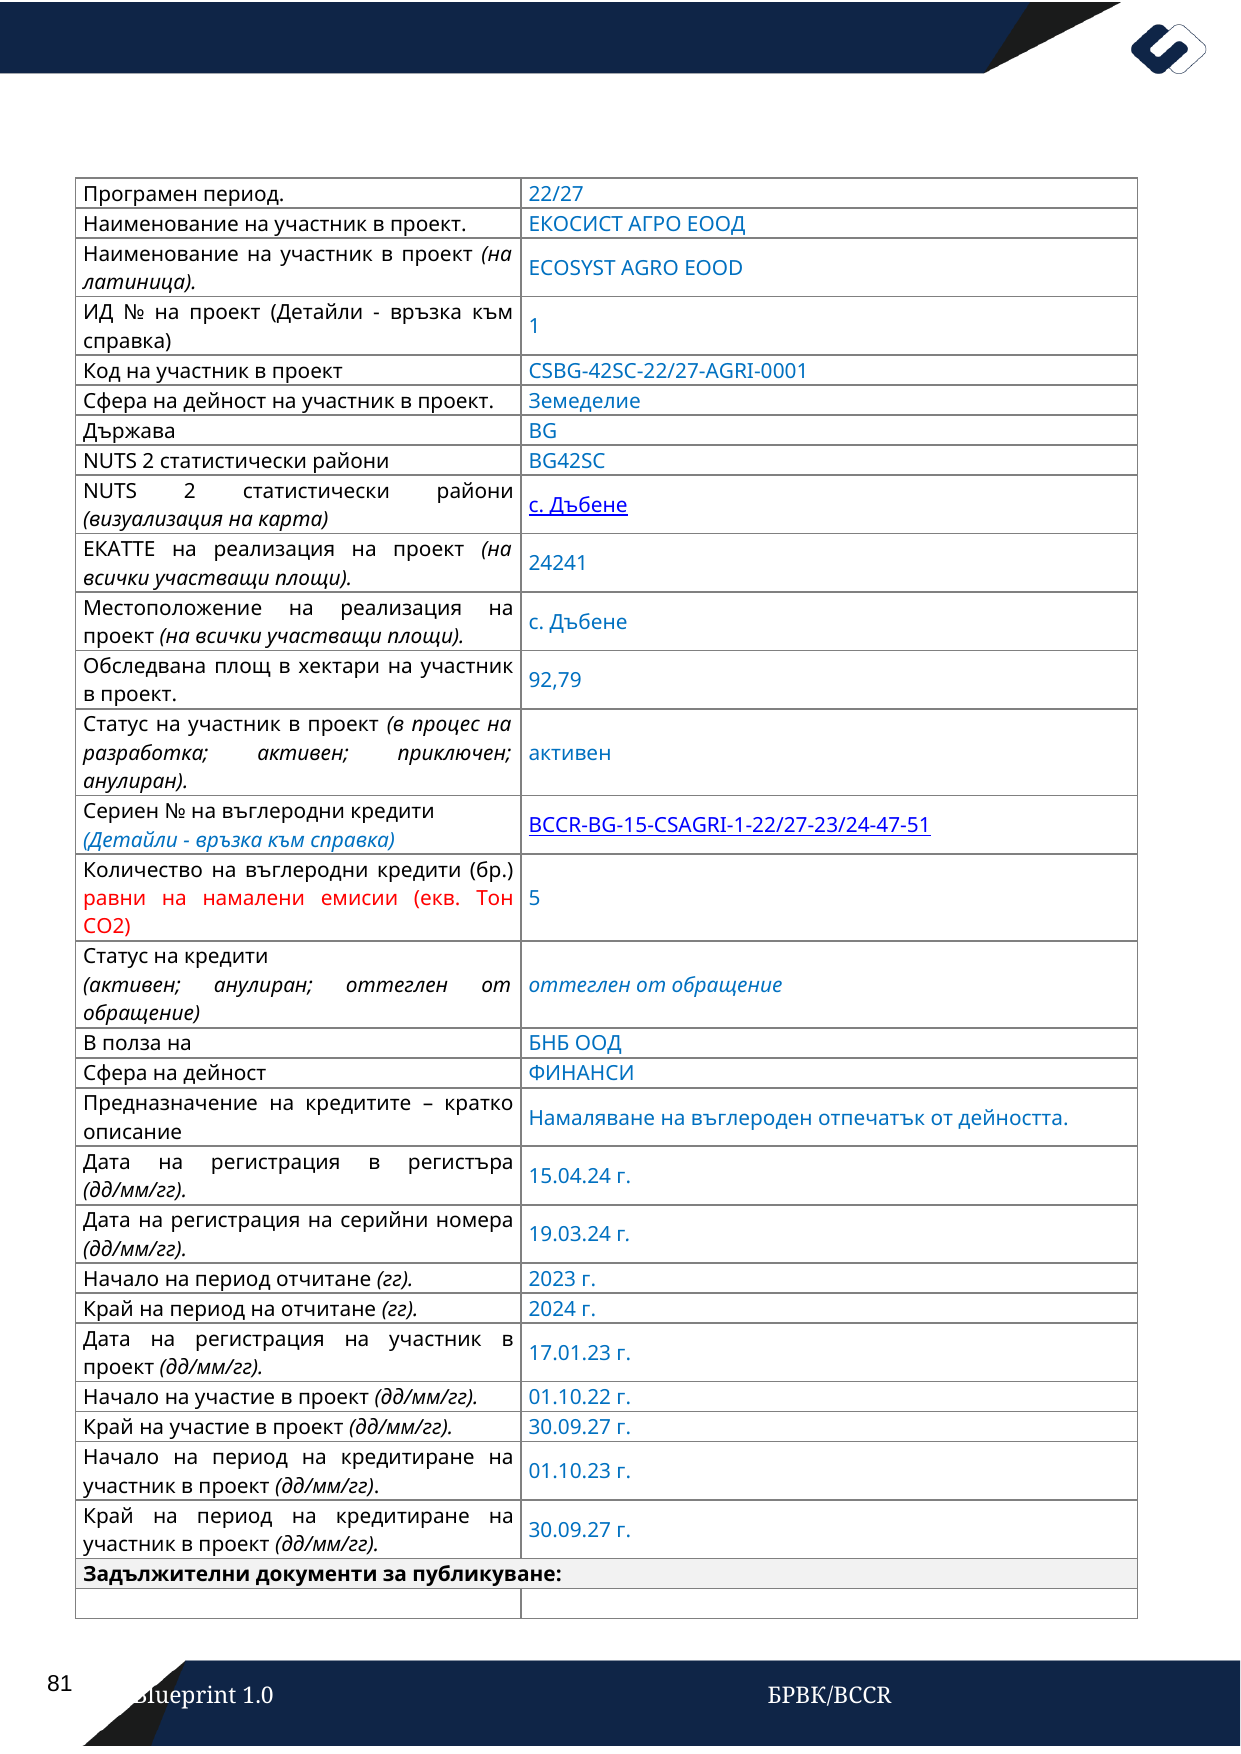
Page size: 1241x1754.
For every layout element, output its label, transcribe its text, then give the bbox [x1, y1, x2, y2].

table_cell Намаляване на въглероден отпечатък от дейността. [522, 1089, 1137, 1145]
table_cell 19.03.24 г. [522, 1206, 1137, 1262]
table_cell Местоположение на реализация на проект (на всички участващи площи). [76, 593, 520, 649]
table_cell BCCR-BG-15-CSAGRI-1-22/27-23/24-47-51 [522, 796, 1137, 853]
table_cell БНБ ООД [522, 1029, 1137, 1057]
table_cell ФИНАНСИ [522, 1059, 1137, 1087]
table_cell Начало на период отчитане (гг). [76, 1264, 520, 1292]
table_cell Дата на регистрация на участник в проект (дд/мм/гг). [76, 1324, 520, 1381]
table_cell ЕКОСИСТ АГРО ЕООД [522, 209, 1137, 237]
table_cell Край на период на кредитиране на участник в проект (дд/мм/гг). [76, 1501, 520, 1558]
table_cell Сериен № на въглеродни кредити (Детайли - връзка към справка) [76, 796, 520, 853]
table_cell NUTS 2 статистически райони [76, 446, 520, 474]
table_cell Програмен период. [76, 179, 520, 207]
table_cell Сфера на дейност [76, 1059, 520, 1087]
table_cell 30.09.27 г. [522, 1501, 1137, 1558]
table_cell с. Дъбене [522, 593, 1137, 649]
table_cell 92,79 [522, 651, 1137, 708]
table_cell с. Дъбене [522, 476, 1137, 533]
table_cell 22/27 [522, 179, 1137, 207]
table_cell 1 [522, 297, 1137, 354]
table_cell Край на участие в проект (дд/мм/гг). [76, 1412, 520, 1441]
table_cell Дата на регистрация на серийни номера (дд/мм/гг). [76, 1206, 520, 1262]
table_cell 24241 [522, 534, 1137, 591]
table_cell ИД № на проект (Детайли - връзка към справка) [76, 297, 520, 354]
table_cell 01.10.23 г. [522, 1442, 1137, 1499]
table_cell Статус на кредити (активен; анулиран; оттеглен от обращение) [76, 942, 520, 1027]
picture [0, 1656, 1241, 1746]
table_cell 17.01.23 г. [522, 1324, 1137, 1381]
table_cell Количество на въглеродни кредити (бр.) равни на намалени емисии (екв. Тон CO2) [76, 855, 520, 940]
table_cell Обследвана площ в хектари на участник в проект. [76, 651, 520, 708]
table_cell ЕКАТТЕ на реализация на проект (на всички участващи площи). [76, 534, 520, 591]
table_cell 2023 г. [522, 1264, 1137, 1292]
table_cell В полза на [76, 1029, 520, 1057]
table_cell активен [522, 710, 1137, 795]
table_cell Статус на участник в проект (в процес на разработка; активен; приключен; анулиран). [76, 710, 520, 795]
table_cell 5 [522, 855, 1137, 940]
table_cell Край на период на отчитане (гг). [76, 1294, 520, 1322]
table_cell [76, 1589, 520, 1618]
table_cell Предназначение на кредитите – кратко описание [76, 1089, 520, 1145]
table_cell оттеглен от обращение [522, 942, 1137, 1027]
table_cell CSBG-42SC-22/27-AGRI-0001 [522, 356, 1137, 384]
table_cell BG [522, 416, 1137, 444]
table_cell Задължителни документи за публикуване: [76, 1559, 1137, 1588]
table_cell BG42SC [522, 446, 1137, 474]
table_cell Сфера на дейност на участник в проект. [76, 386, 520, 414]
table_cell Земеделие [522, 386, 1137, 414]
table_cell Държава [76, 416, 520, 444]
table_cell NUTS 2 статистически райони (визуализация на карта) [76, 476, 520, 533]
table_cell Наименование на участник в проект (на латиница). [76, 239, 520, 296]
table_cell Дата на регистрация в регистъра (дд/мм/гг). [76, 1147, 520, 1204]
table_cell 30.09.27 г. [522, 1412, 1137, 1441]
picture [0, 2, 1231, 75]
table_cell 01.10.22 г. [522, 1382, 1137, 1411]
table_cell Код на участник в проект [76, 356, 520, 384]
table_cell Начало на период на кредитиране на участник в проект (дд/мм/гг). [76, 1442, 520, 1499]
table_cell 15.04.24 г. [522, 1147, 1137, 1204]
table_cell Наименование на участник в проект. [76, 209, 520, 237]
table_cell ECOSYST AGRO EOOD [522, 239, 1137, 296]
table_cell Начало на участие в проект (дд/мм/гг). [76, 1382, 520, 1411]
table_cell 2024 г. [522, 1294, 1137, 1322]
table_cell [522, 1589, 1137, 1618]
